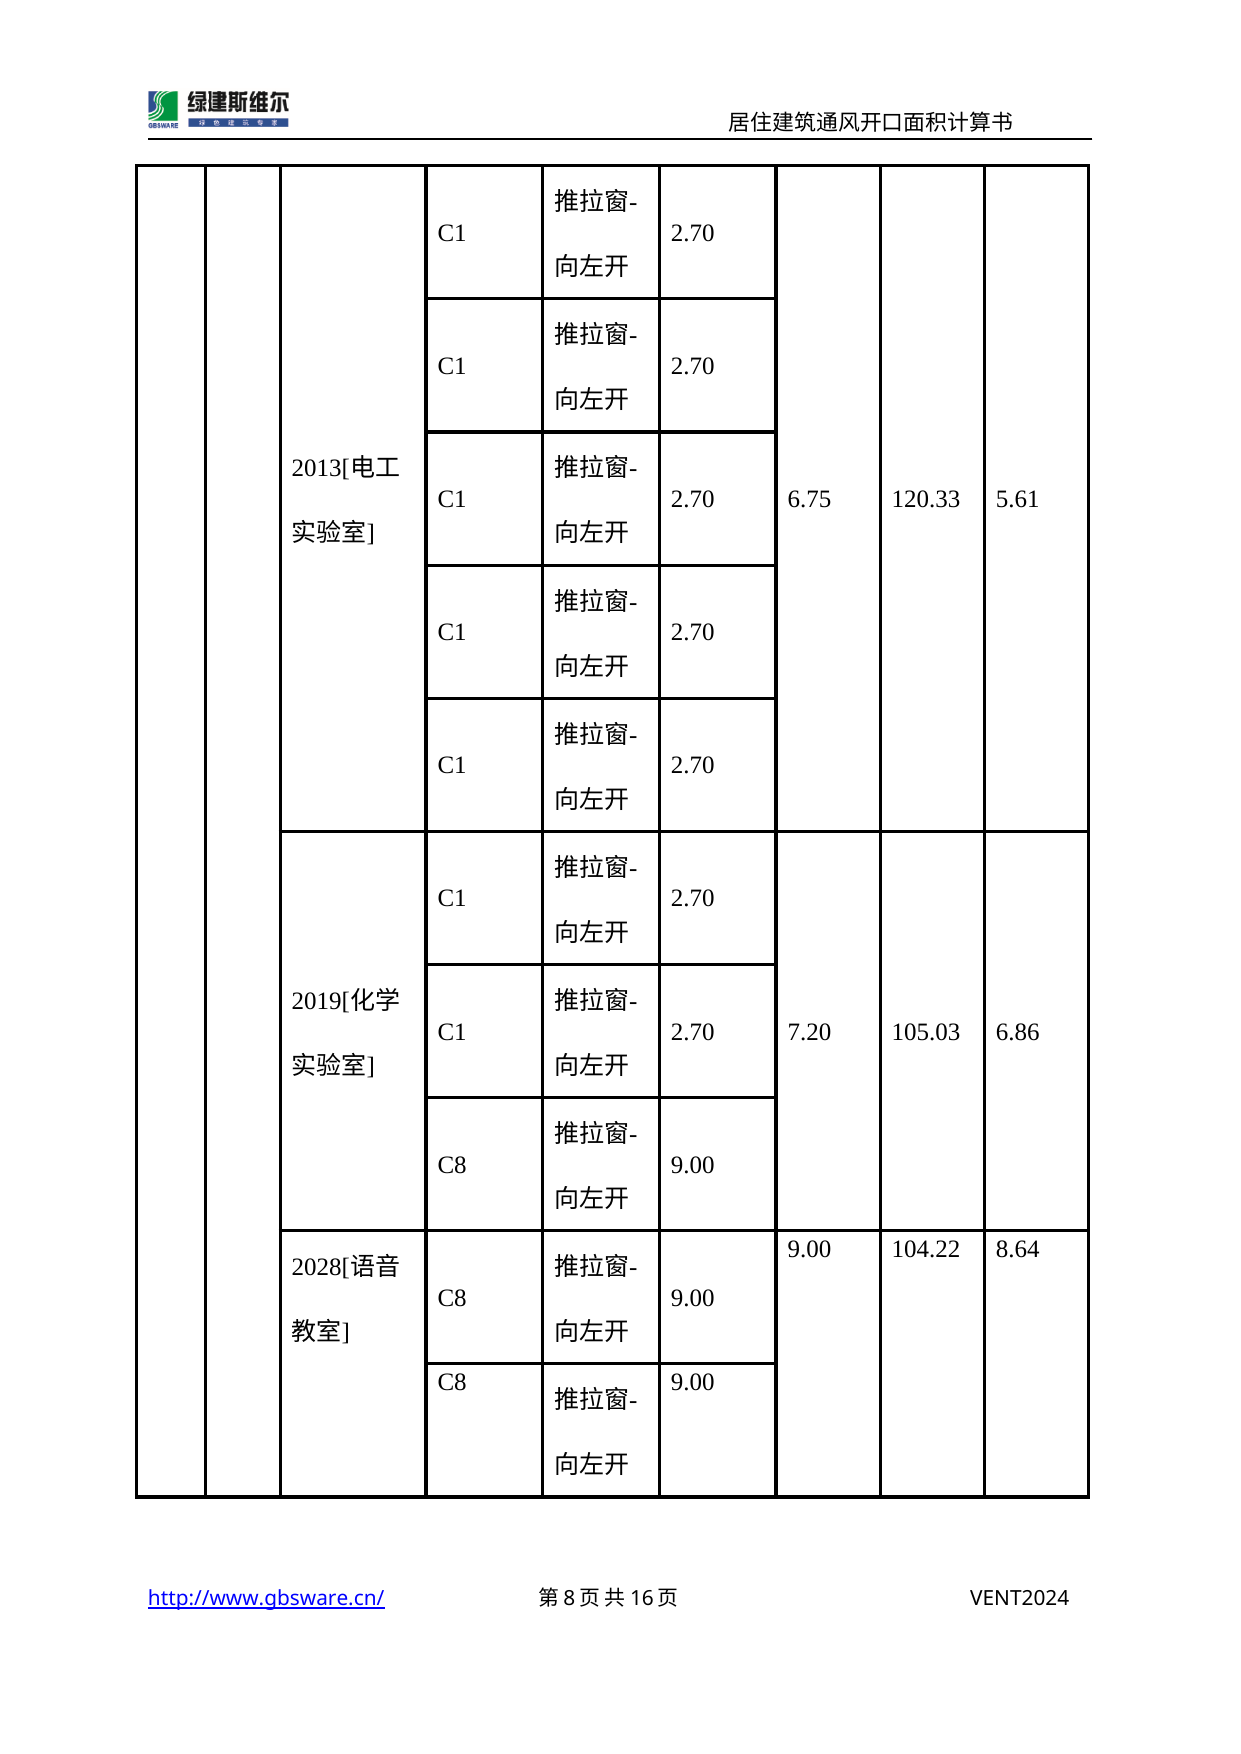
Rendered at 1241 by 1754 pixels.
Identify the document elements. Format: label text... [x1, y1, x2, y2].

table_cell C8 [428, 1232, 541, 1362]
table_cell 推拉窗-向左开 [544, 966, 658, 1096]
table_cell 2013[电工实验室] [282, 167, 424, 830]
table_cell 9.00 [778, 1232, 879, 1495]
table_cell C1 [428, 700, 541, 830]
table_cell 2.70 [661, 567, 774, 697]
table_cell 推拉窗-向左开 [544, 1099, 658, 1229]
table_cell 推拉窗-向左开 [544, 434, 658, 563]
table_cell 7.20 [778, 833, 879, 1229]
table_cell C1 [428, 966, 541, 1096]
table_cell 104.22 [882, 1232, 983, 1495]
table_cell 2.70 [661, 300, 774, 430]
table_cell 2.70 [661, 434, 774, 563]
table_cell 2019[化学实验室] [282, 833, 424, 1229]
table_cell C8 [428, 1099, 541, 1229]
table_cell 5.61 [986, 167, 1087, 830]
table_cell 推拉窗-向左开 [544, 1232, 658, 1362]
table_cell 6.75 [778, 167, 879, 830]
table_cell 2.70 [661, 700, 774, 830]
table_cell 9.00 [661, 1232, 774, 1362]
table_cell C1 [428, 567, 541, 697]
table_cell 2028[语音教室] [282, 1232, 424, 1495]
table_cell 2.70 [661, 966, 774, 1096]
table_cell C1 [428, 833, 541, 963]
table_cell 推拉窗-向左开 [544, 1365, 658, 1495]
table_cell 2.70 [661, 833, 774, 963]
picture [147, 88, 290, 130]
table_cell 9.00 [661, 1365, 774, 1495]
table_cell 9.00 [661, 1099, 774, 1229]
table_cell 2.70 [661, 167, 774, 297]
table_cell 推拉窗-向左开 [544, 300, 658, 430]
table_cell 推拉窗-向左开 [544, 833, 658, 963]
table_cell C1 [428, 300, 541, 430]
table_cell C8 [428, 1365, 541, 1495]
table_cell 120.33 [882, 167, 983, 830]
table_cell 105.03 [882, 833, 983, 1229]
table_cell 6.86 [986, 833, 1087, 1229]
table_cell C1 [428, 434, 541, 563]
table_cell 8.64 [986, 1232, 1087, 1495]
table_cell C1 [428, 167, 541, 297]
table_cell 推拉窗-向左开 [544, 700, 658, 830]
table_cell 推拉窗-向左开 [544, 167, 658, 297]
table_cell 推拉窗-向左开 [544, 567, 658, 697]
